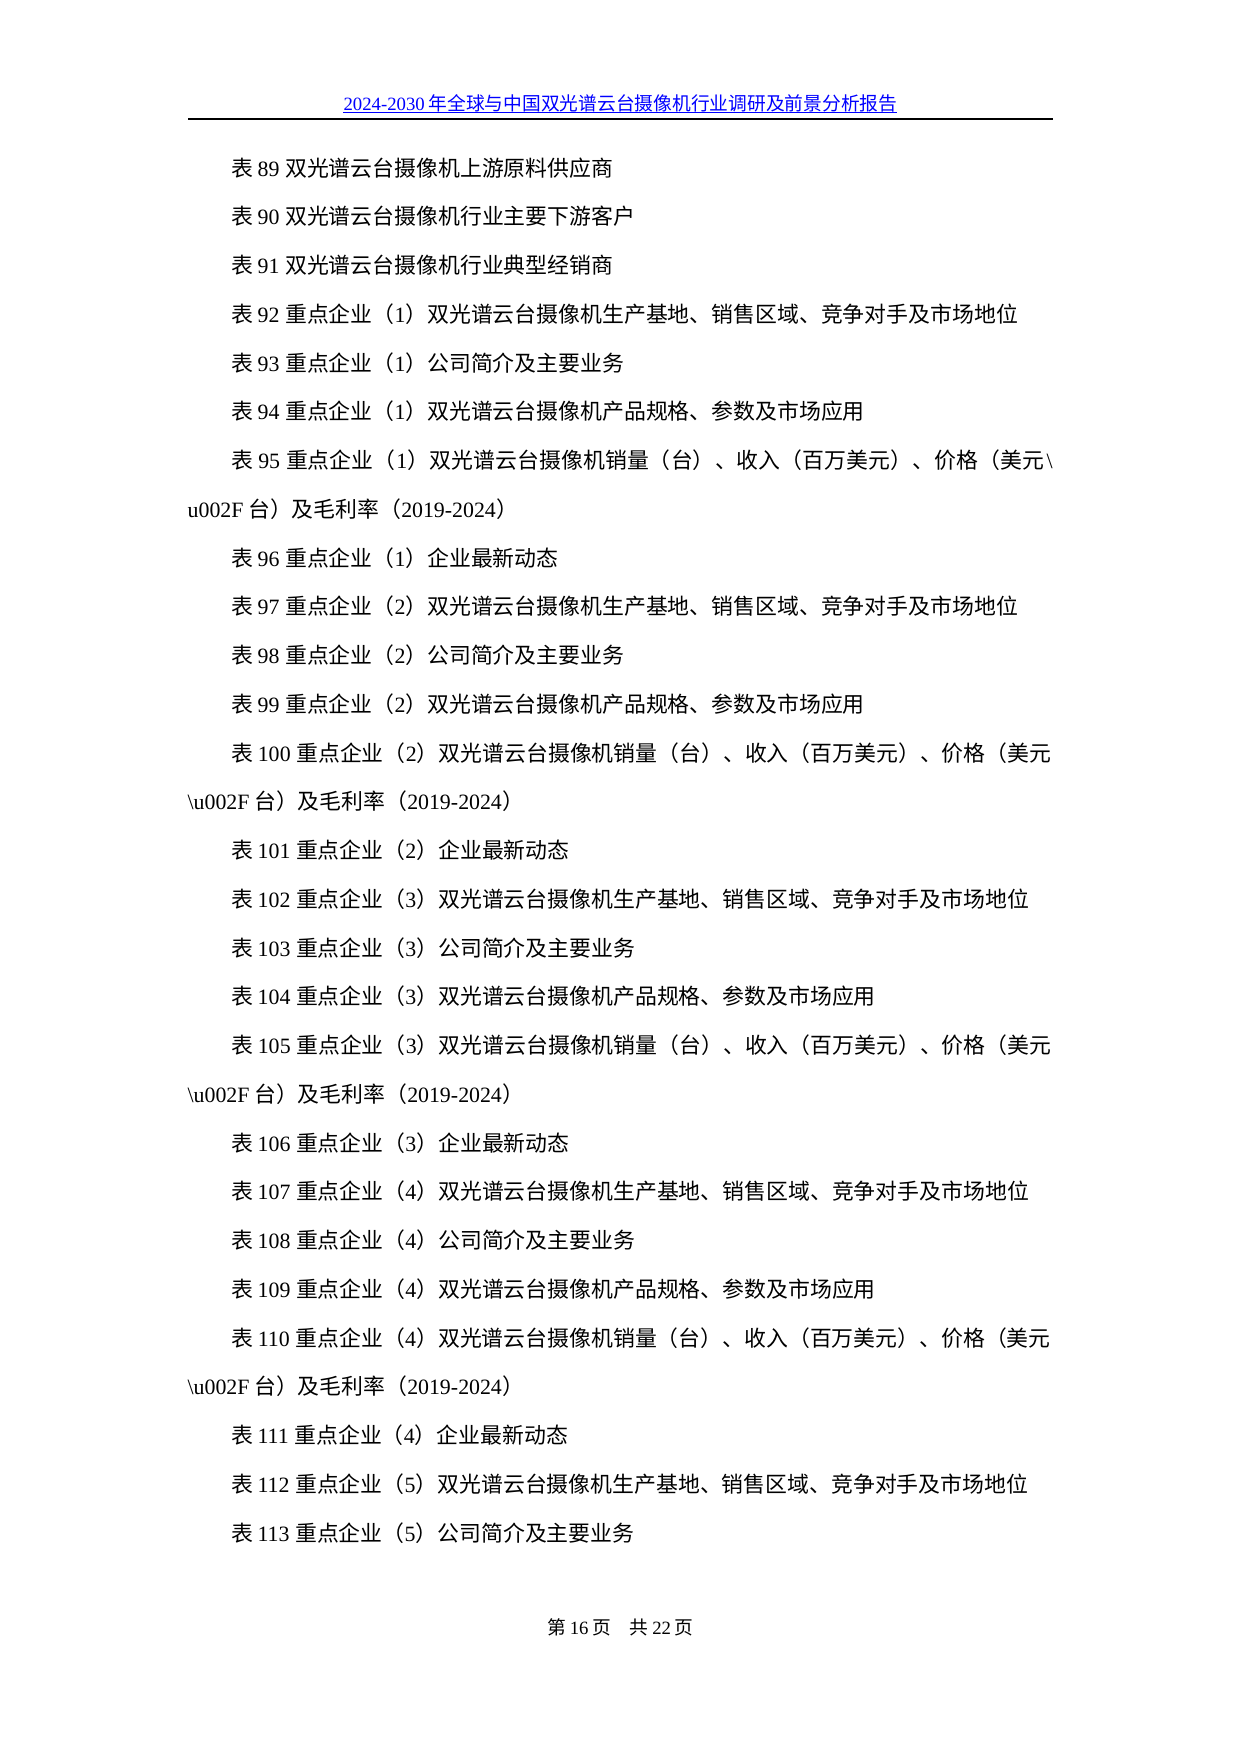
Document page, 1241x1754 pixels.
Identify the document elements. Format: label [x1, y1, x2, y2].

text [187, 150, 1053, 1548]
